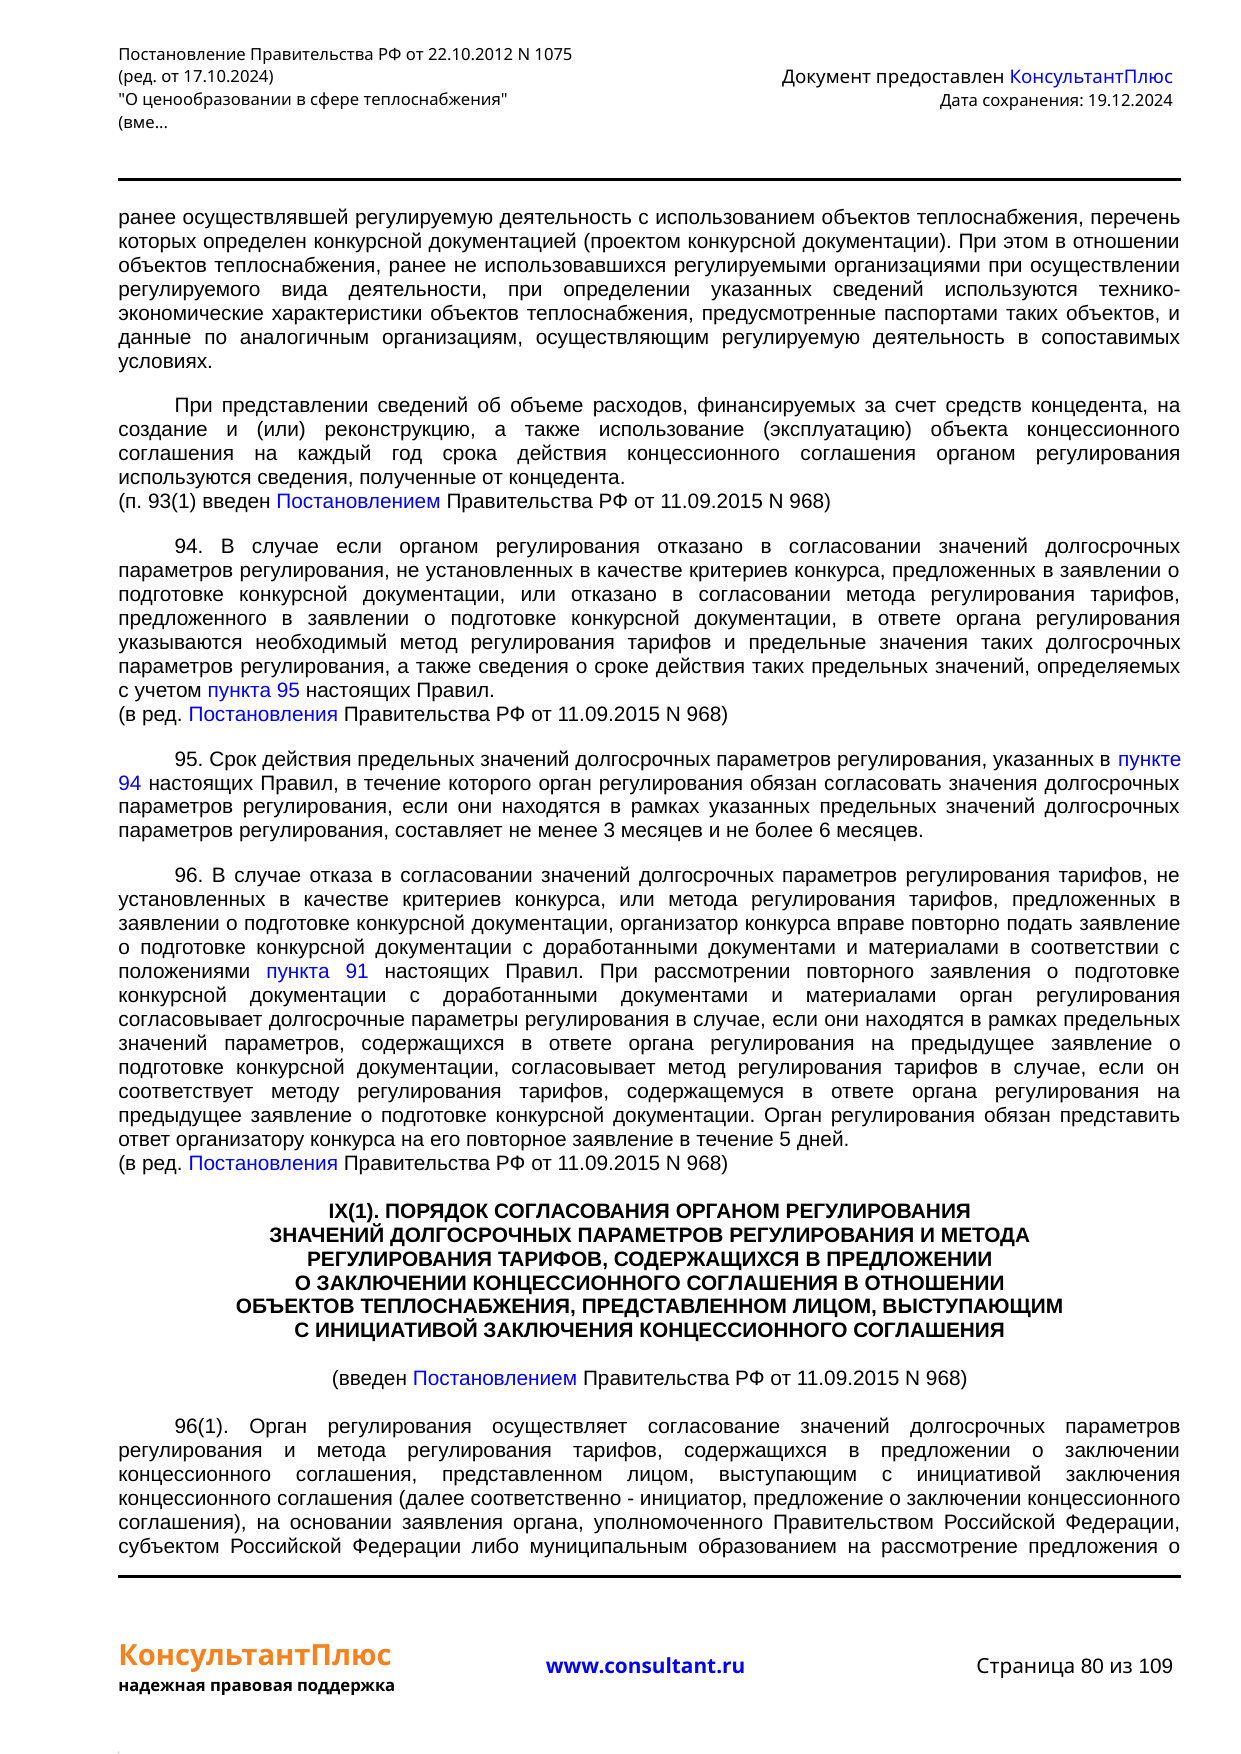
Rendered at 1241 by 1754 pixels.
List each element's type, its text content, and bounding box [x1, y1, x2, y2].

title IX(1). ПОРЯДОК СОГЛАСОВАНИЯ ОРГАНОМ РЕГУЛИРОВАНИЯ [118, 1198, 1181, 1222]
title РЕГУЛИРОВАНИЯ ТАРИФОВ, СОДЕРЖАЩИХСЯ В ПРЕДЛОЖЕНИИ [118, 1246, 1181, 1270]
title С ИНИЦИАТИВОЙ ЗАКЛЮЧЕНИЯ КОНЦЕССИОННОГО СОГЛАШЕНИЯ [118, 1318, 1181, 1342]
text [118, 205, 1181, 372]
text (п. 93(1) введен Постановлением Правительства РФ от 11.09.2015 N 968) [118, 489, 1181, 513]
text (в ред. Постановления Правительства РФ от 11.09.2015 N 968) [118, 1151, 1181, 1174]
title О ЗАКЛЮЧЕНИИ КОНЦЕССИОННОГО СОГЛАШЕНИЯ В ОТНОШЕНИИ [118, 1270, 1181, 1294]
text 95. Срок действия предельных значений долгосрочных параметров регулирования, указанных в пункте 94 настоящих Правил, в течение которого орган регулирования обязан согласовать значения долгосрочных параметров регулирования, если они находятся в рамках указанных предельных значений долгосрочных параметров регулирования, составляет не менее 3 месяцев и не более 6 месяцев. [118, 746, 1181, 842]
title ЗНАЧЕНИЙ ДОЛГОСРОЧНЫХ ПАРАМЕТРОВ РЕГУЛИРОВАНИЯ И МЕТОДА [118, 1222, 1181, 1246]
title ОБЪЕКТОВ ТЕПЛОСНАБЖЕНИЯ, ПРЕДСТАВЛЕННОМ ЛИЦОМ, ВЫСТУПАЮЩИМ [118, 1294, 1181, 1318]
text (введен Постановлением Правительства РФ от 11.09.2015 N 968) [118, 1366, 1181, 1390]
text 96. В случае отказа в согласовании значений долгосрочных параметров регулирования тарифов, не установленных в качестве критериев конкурса, или метода регулирования тарифов, предложенных в заявлении о подготовке конкурсной документации, организатор конкурса вправе повторно подать заявление о подготовке конкурсной документации с доработанными документами и материалами в соответствии с положениями пункта 91 настоящих Правил. При рассмотрении повторного заявления о подготовке конкурсной документации с доработанными документами и материалами орган регулирования согласовывает долгосрочные параметры регулирования в случае, если они находятся в рамках предельных значений параметров, содержащихся в ответе органа регулирования на предыдущее заявление о подготовке конкурсной документации, согласовывает метод регулирования тарифов в случае, если он соответствует методу регулирования тарифов, содержащемуся в ответе органа регулирования на предыдущее заявление о подготовке конкурсной документации. Орган регулирования обязан представить ответ организатору конкурса на его повторное заявление в течение 5 дней. [118, 863, 1181, 1151]
text (в ред. Постановления Правительства РФ от 11.09.2015 N 968) [118, 702, 1181, 726]
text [118, 1414, 1181, 1558]
text 94. В случае если органом регулирования отказано в согласовании значений долгосрочных параметров регулирования, не установленных в качестве критериев конкурса, предложенных в заявлении о подготовке конкурсной документации, или отказано в согласовании метода регулирования тарифов, предложенного в заявлении о подготовке конкурсной документации, в ответе органа регулирования указываются необходимый метод регулирования тарифов и предельные значения таких долгосрочных параметров регулирования, а также сведения о сроке действия таких предельных значений, определяемых с учетом пункта 95 настоящих Правил. [118, 534, 1181, 702]
text При представлении сведений об объеме расходов, финансируемых за счет средств концедента, на создание и (или) реконструкцию, а также использование (эксплуатацию) объекта концессионного соглашения на каждый год срока действия концессионного соглашения органом регулирования используются сведения, полученные от концедента. [118, 393, 1181, 489]
